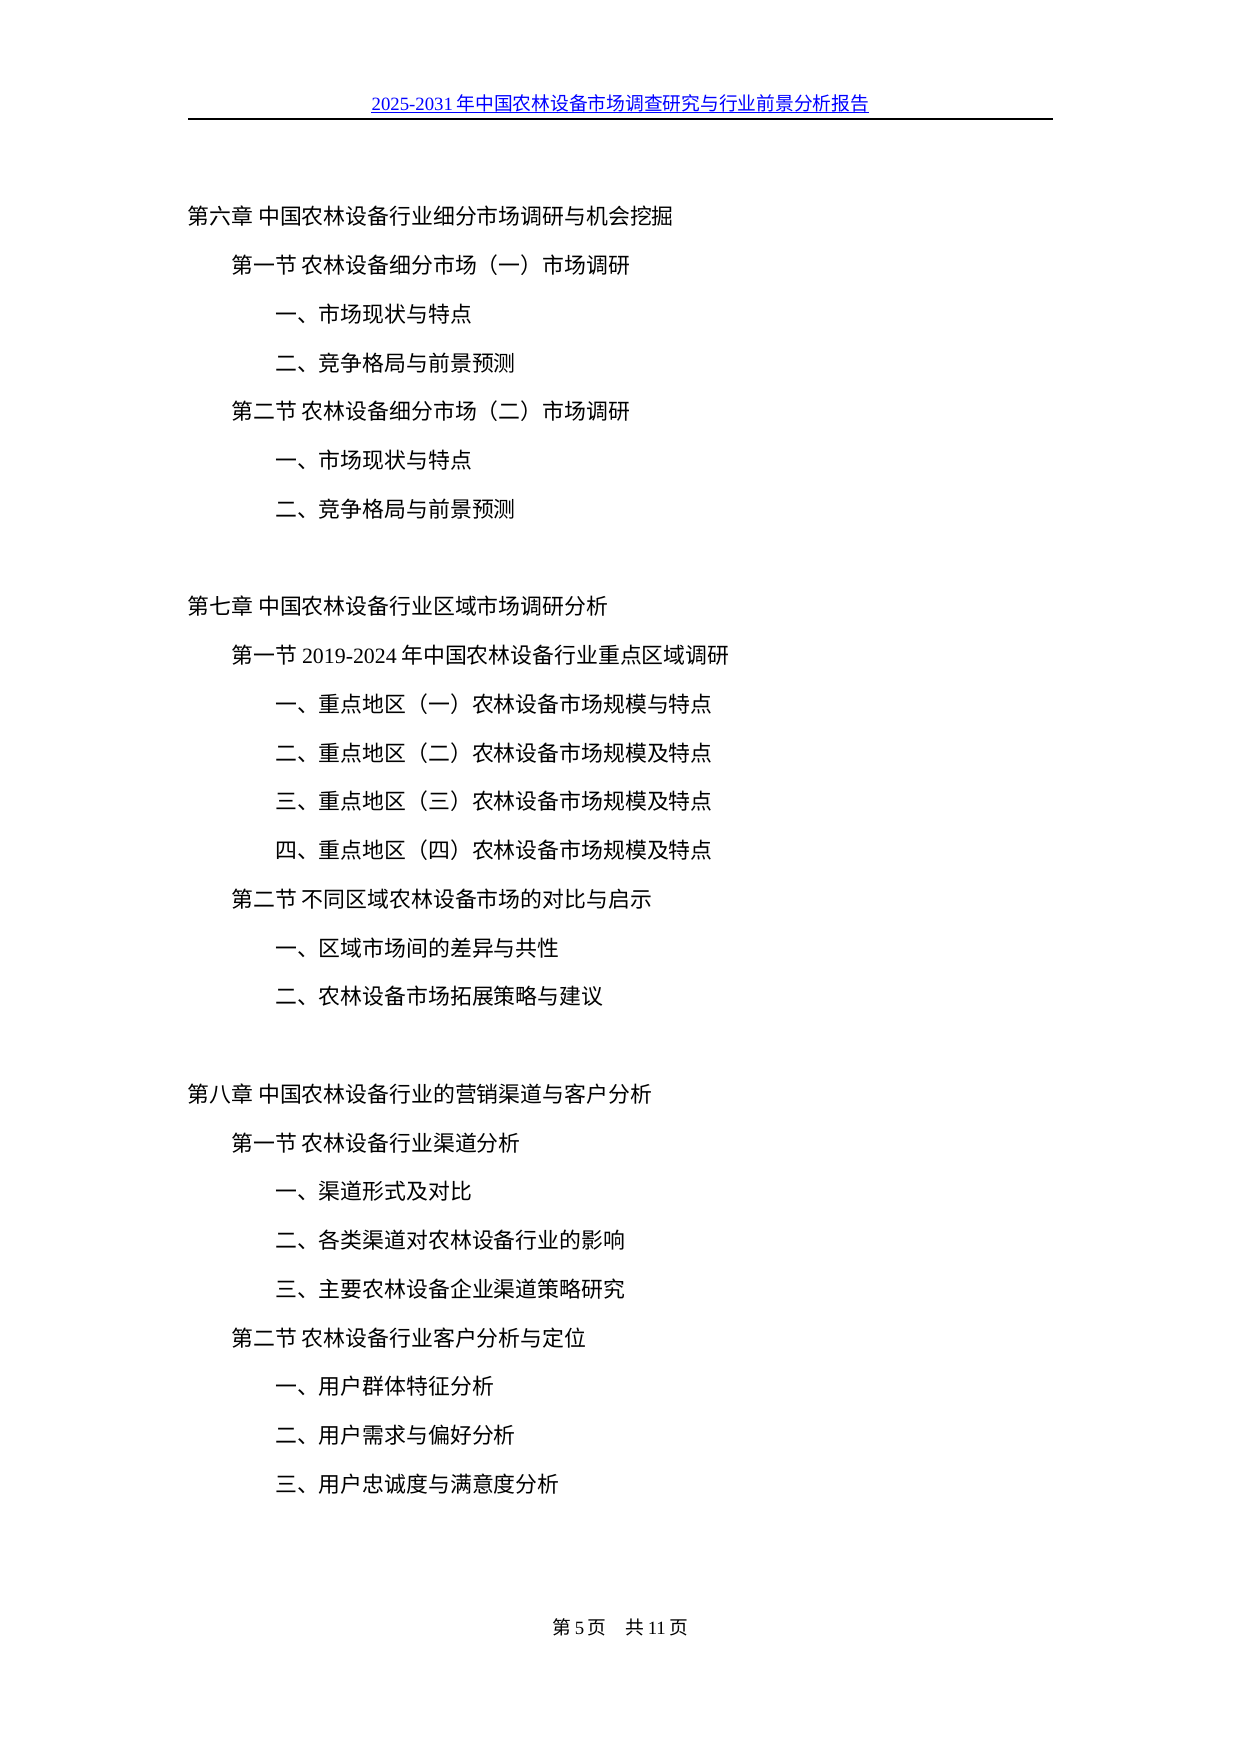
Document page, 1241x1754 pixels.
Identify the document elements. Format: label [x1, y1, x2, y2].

text [187, 150, 1053, 1499]
